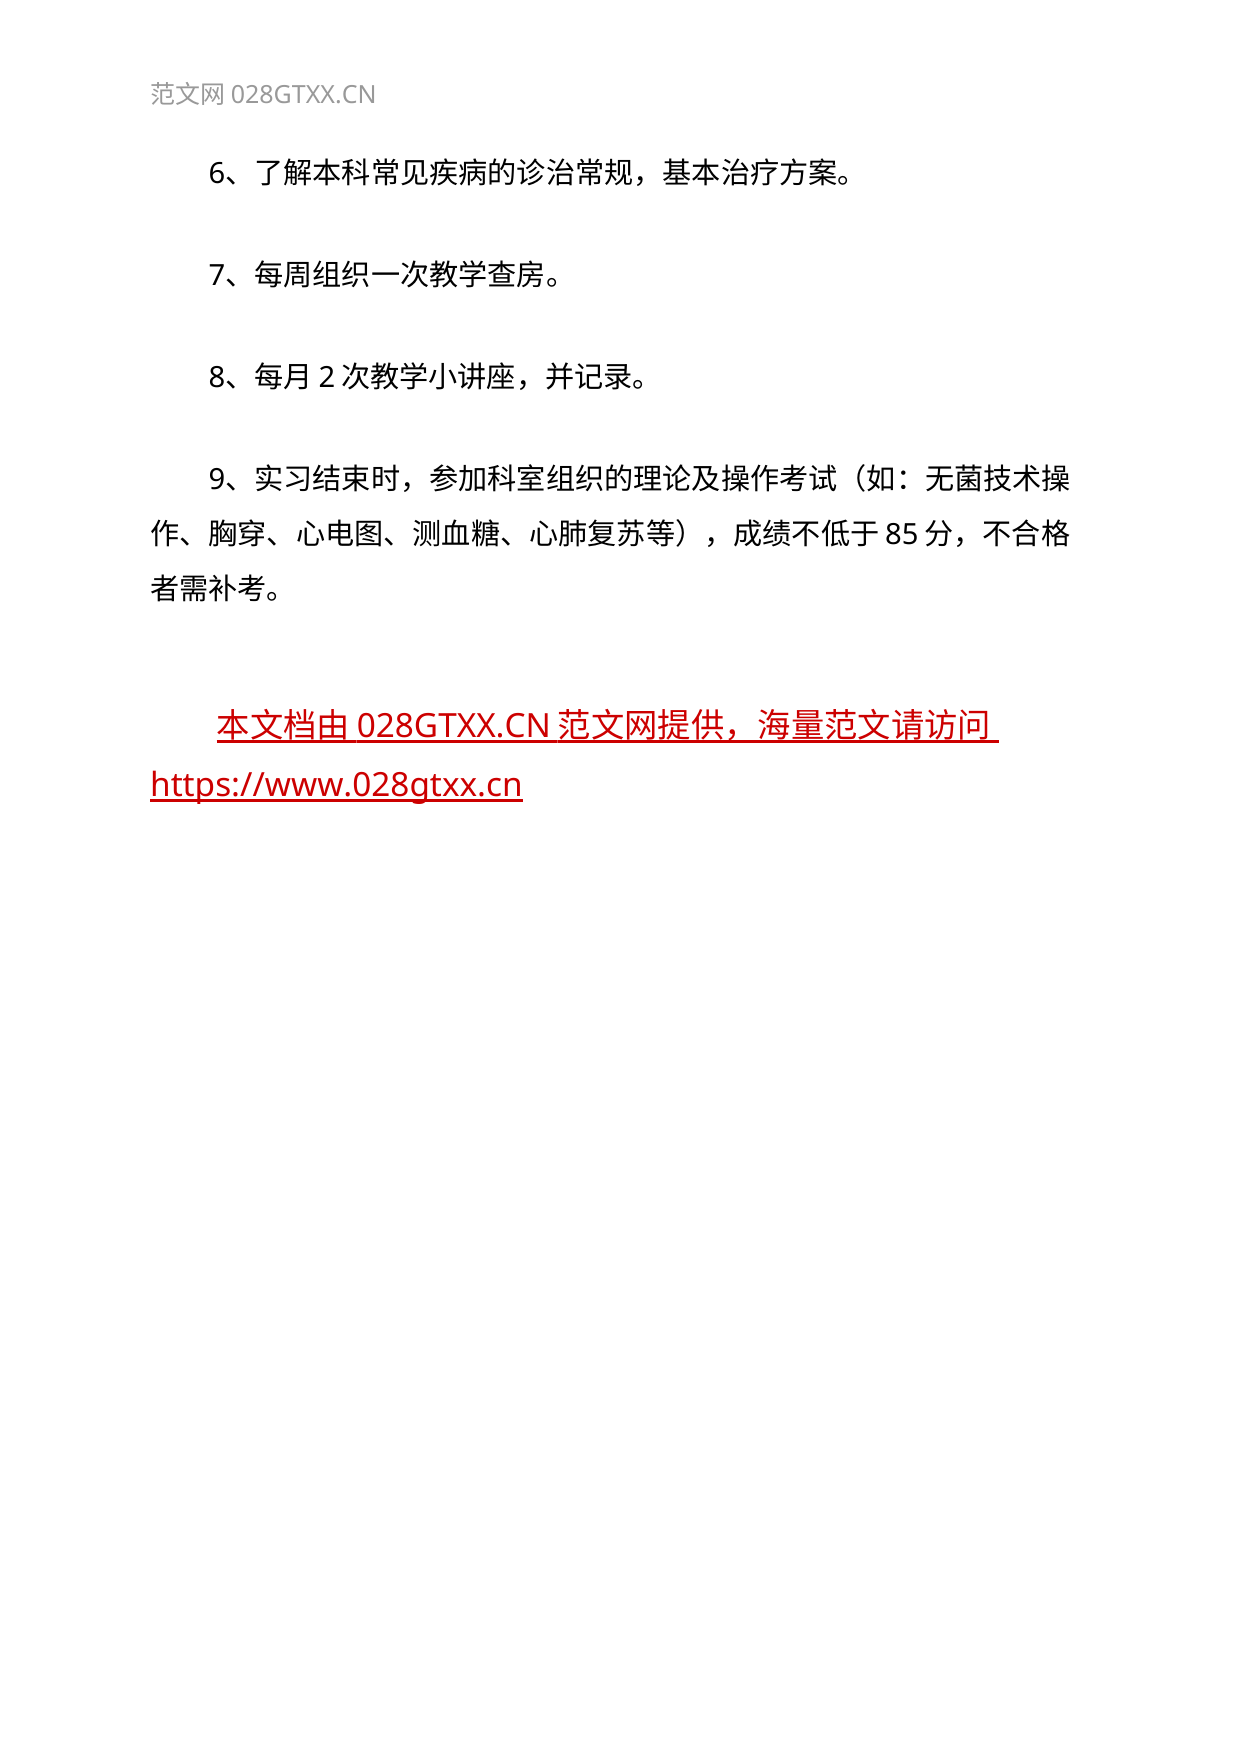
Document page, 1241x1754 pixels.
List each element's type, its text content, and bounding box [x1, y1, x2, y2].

text 8、每月2次教学小讲座，并记录。 [150, 354, 1090, 396]
text 本文档由028GTXX.CN范文网提供，海量范文请访问 https://www.028gtxx.cn [150, 699, 1090, 806]
text 7、每周组织一次教学查房。 [150, 252, 1090, 294]
text 9、实习结束时，参加科室组织的理论及操作考试（如：无菌技术操作、胸穿、心电图、测血糖、心肺复苏等），成绩不低于85分，不合格者需补考。 [150, 456, 1090, 608]
text 6、了解本科常见疾病的诊治常规，基本治疗方案。 [150, 150, 1090, 192]
